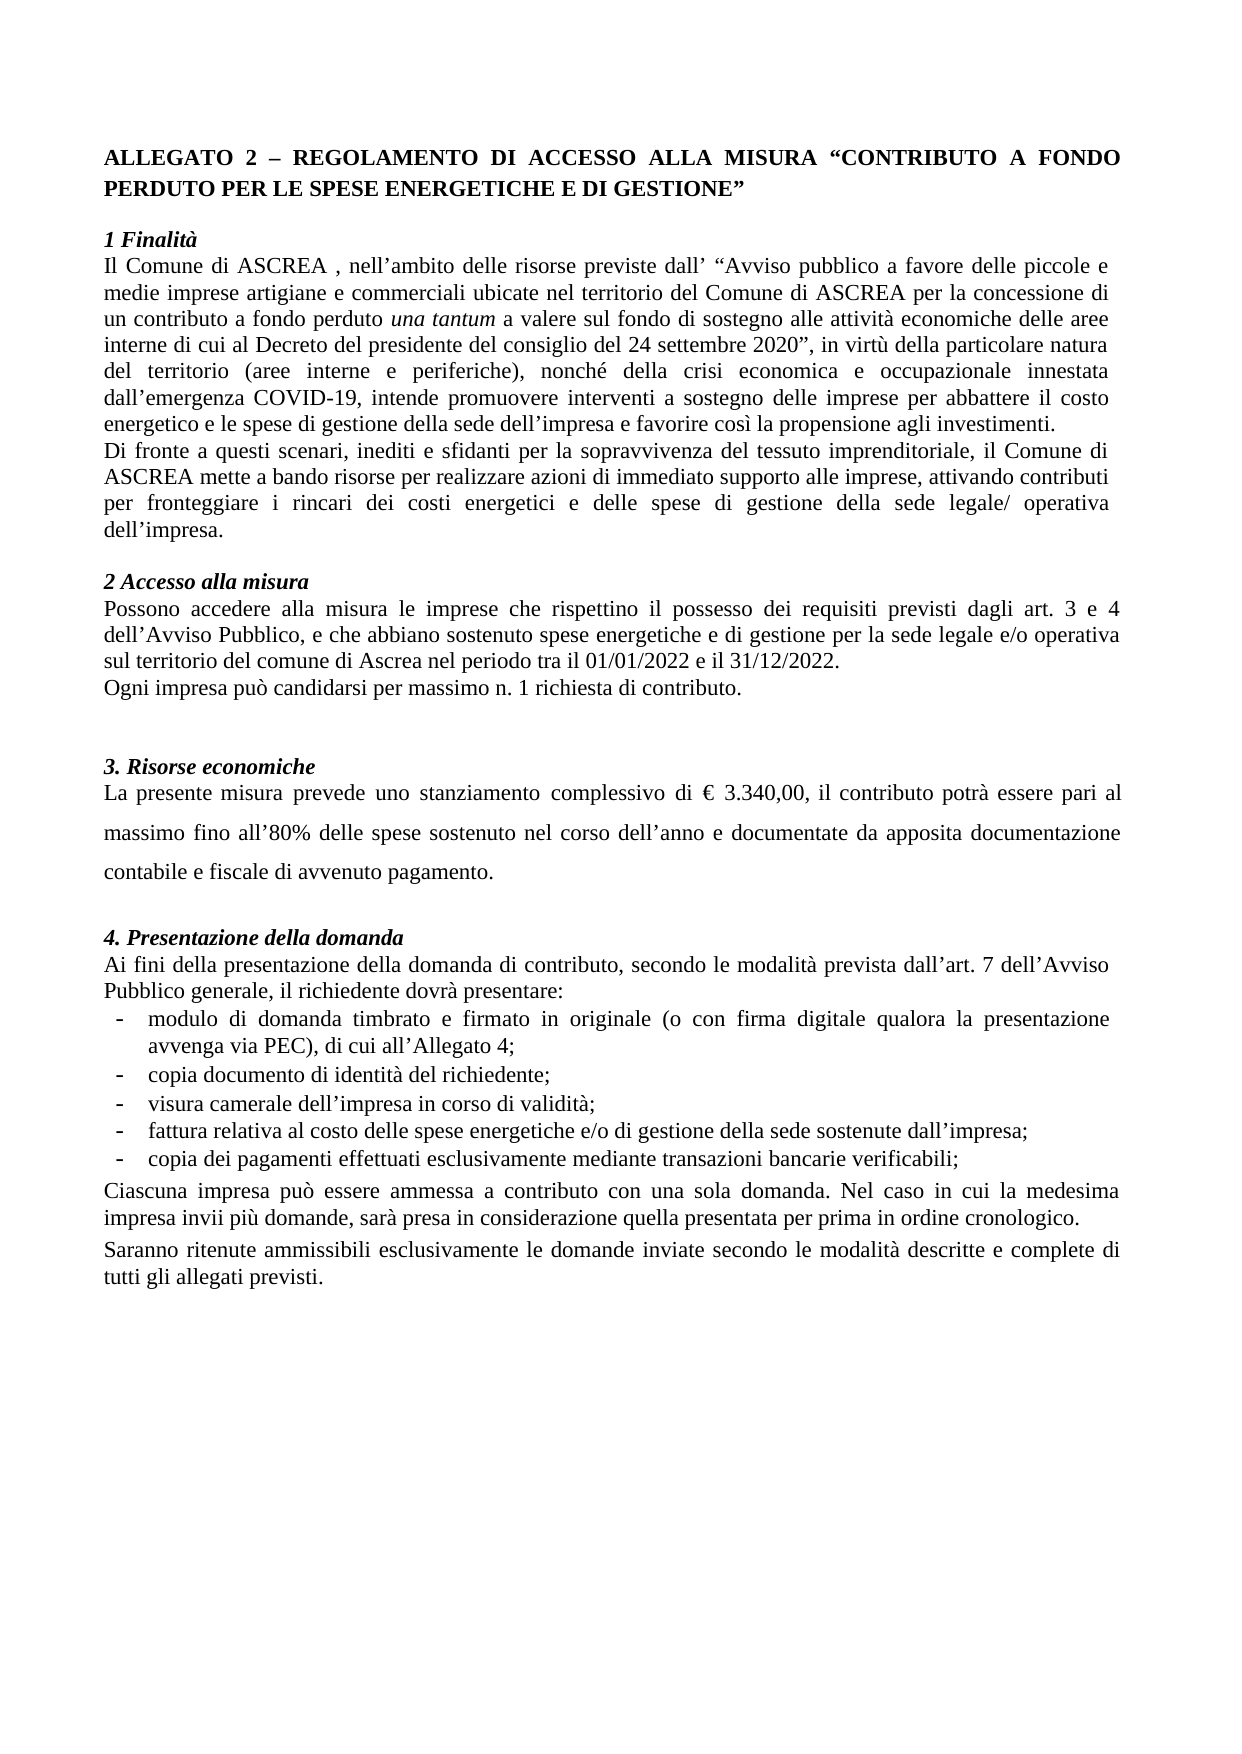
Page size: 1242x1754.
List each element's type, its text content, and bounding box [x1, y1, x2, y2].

text Il Comune di ASCREA , nell’ambito delle risorse previste dall’ “Avviso pubblico a favore delle piccole e medie imprese artigiane e commerciali ubicate nel territorio del Comune di ASCREA per la concessione di un contributo a fondo perduto una tantum a valere sul fondo di sostegno alle attività economiche delle aree interne di cui al Decreto del presidente del consiglio del 24 settembre 2020”, in virtù della particolare natura del territorio (aree interne e periferiche), nonché della crisi economica e occupazionale innestata dall’emergenza COVID-19, intende promuovere interventi a sostegno delle imprese per abbattere il costo energetico e le spese di gestione della sede dell’impresa e favorire così la propensione agli investimenti. [103, 252, 1110, 437]
list copia documento di identità del richiedente; [115, 1059, 1111, 1088]
text Ciascuna impresa può essere ammessa a contributo con una sola domanda. Nel caso in cui la medesima impresa invii più domande, sarà presa in considerazione quella presentata per prima in ordine cronologico. [103, 1177, 1122, 1230]
list modulo di domanda timbrato e firmato in originale (o con firma digitale qualora la presentazione avvenga via PEC), di cui all’Allegato 4; [115, 1003, 1111, 1058]
list visura camerale dell’impresa in corso di validità; [115, 1088, 1111, 1117]
text Possono accedere alla misura le imprese che rispettino il possesso dei requisiti previsti dagli art. 3 e 4 dell’Avviso Pubblico, e che abbiano sostenuto spese energetiche e di gestione per la sede legale e/o operativa sul territorio del comune di Ascrea nel periodo tra il 01/01/2022 e il 31/12/2022. [103, 595, 1122, 674]
text Ai fini della presentazione della domanda di contributo, secondo le modalità prevista dall’art. 7 dell’Avviso Pubblico generale, il richiedente dovrà presentare: [103, 951, 1111, 1003]
text Saranno ritenute ammissibili esclusivamente le domande inviate secondo le modalità descritte e complete di tutti gli allegati previsti. [103, 1236, 1122, 1289]
text La presente misura prevede uno stanziamento complessivo di € 3.340,00, il contributo potrà essere pari al massimo fino all’80% delle spese sostenuto nel corso dell’anno e documentate da apposita documentazione contabile e fiscale di avvenuto pagamento. [103, 779, 1122, 884]
text Di fronte a questi scenari, inediti e sfidanti per la sopravvivenza del tessuto imprenditoriale, il Comune di ASCREA mette a bando risorse per realizzare azioni di immediato supporto alle imprese, attivando contributi per fronteggiare i rincari dei costi energetici e delle spese di gestione della sede legale/ operativa dell’impresa. [103, 437, 1111, 542]
subtitle 2 Accesso alla misura [103, 568, 1122, 595]
text 3. Risorse economiche [103, 753, 1111, 779]
list copia dei pagamenti effettuati esclusivamente mediante transazioni bancarie verificabili; [115, 1144, 1122, 1171]
list fattura relativa al costo delle spese energetiche e/o di gestione della sede sostenute dall’impresa; [115, 1117, 1111, 1144]
text Ogni impresa può candidarsi per massimo n. 1 richiesta di contributo. [103, 674, 1122, 700]
text 4. Presentazione della domanda [103, 924, 1122, 951]
subtitle 1 Finalità [103, 226, 1122, 252]
text ALLEGATO 2 – REGOLAMENTO DI ACCESSO ALLA MISURA “CONTRIBUTO A FONDO PERDUTO PER LE SPESE ENERGETICHE E DI GESTIONE” [103, 144, 1122, 201]
